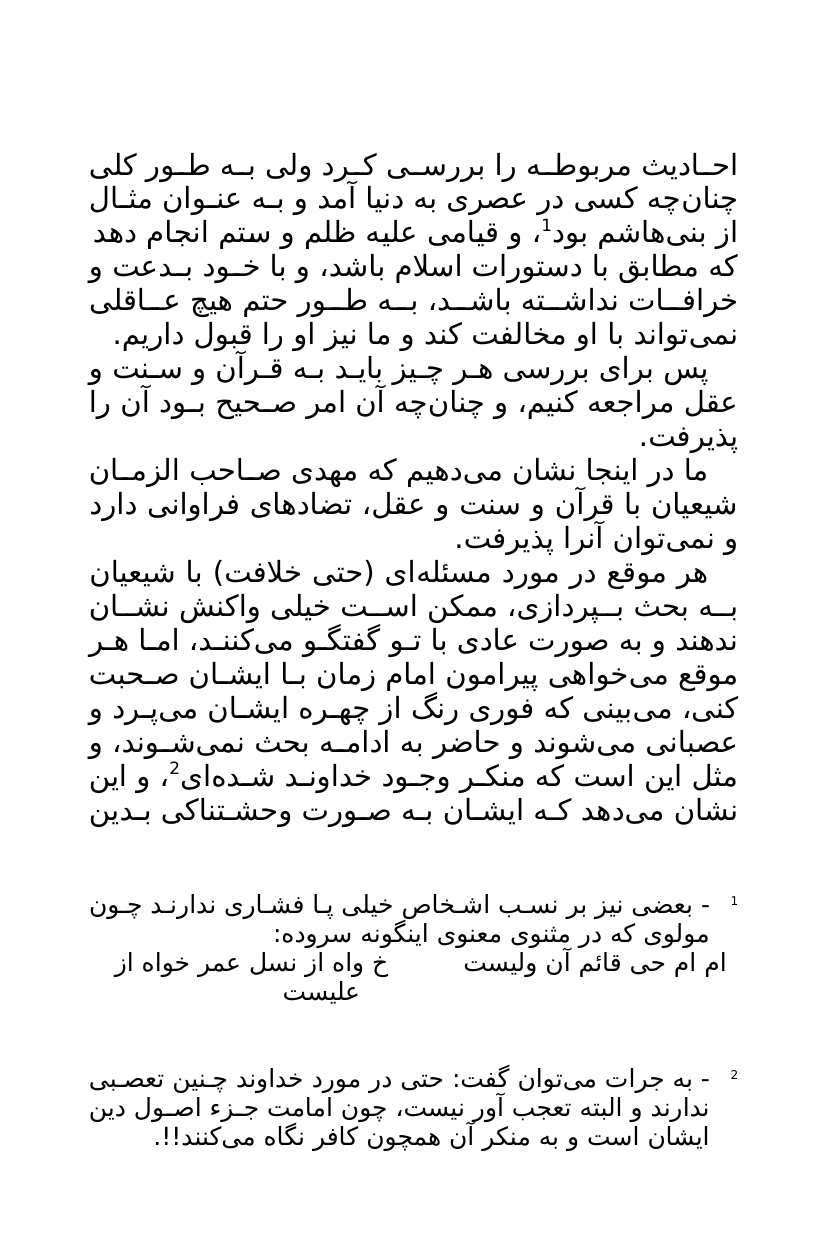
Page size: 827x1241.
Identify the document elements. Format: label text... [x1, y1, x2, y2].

text ما در اینجا نشان می‌دهیم که مهدی صاحب الزمان شیعیان با قرآن و سنت و عقل، تضادهای فراوانی دارد و نمی‌توان آنرا پذیرفت. [89, 453, 738, 555]
text ابتدا لازم به تذکر است که بحث ما در این کتاب، پیرامون مهدی صاحب الزمان موجود در شیعه می‌باشد که به عقیدۀ ایشان، فرزند امام حسن عسکری است، و امام دوازدهم شیعیان اثنی عشری می‌باشد، و علت این امر این است که احادیث پیرامون مهدی در بین اهل سنت نیز موجود است که در این مبحث وارد آن نشده‌ایم. همین قدر می‌نویسیم که: یکی از دلایل این است که آن مهدی که در اهل سنت است موضوعی است مربوط به آینده، چون آن‌ها معتقدند که آن مهدی که از نسل بنی‌هاشم است (بیشتر از نسل حسن) هنوز متولد نشده، و هر زمان پا به جهان گذاشت و بزرگ شد، قیام می‌کند. البته در این مورد هم باید احادیث مربوطه را بررسی کرد ولی به طور کلی چنان‌چه کسی در عصری به دنیا آمد و به عنوان مثال از بنی‌هاشم بود، و قیامی علیه ظلم و ستم انجام دهد که مطابق با دستورات اسلام باشد، و با خود بدعت و خرافات نداشته باشد، به طور حتم هیچ عاقلی نمی‌تواند با او مخالفت کند و ما نیز او را قبول داریم. [89, 148, 738, 352]
text هر موقع در مورد مسئله‌ای (حتی خلافت) با شیعیان به بحث بپردازی، ممکن است خیلی واکنش نشان ندهند و به صورت عادی با تو گفتگو می‌کنند، اما هر موقع می‌خواهی پیرامون امام زمان با ایشان صحبت کنی، می‌بینی که فوری رنگ از چهره ایشان می‌پرد و عصبانی می‌شوند و حاضر به ادامه بحث نمی‌شوند، و مثل این است که منکر وجود خداوند شده‌ای، و این نشان می‌دهد که ایشان به صورت وحشتناکی بدین مسئله اعتقاد دارند، و از روی تقلید از علما و بدون تحقیق، بی جهت در مورد آن تعصب دارند. [89, 555, 738, 827]
text پس برای بررسی هر چیز باید به قرآن و سنت و عقل مراجعه کنیم، و چنان‌چه آن امر صحیح بود آن را پذیرفت. [89, 352, 738, 453]
